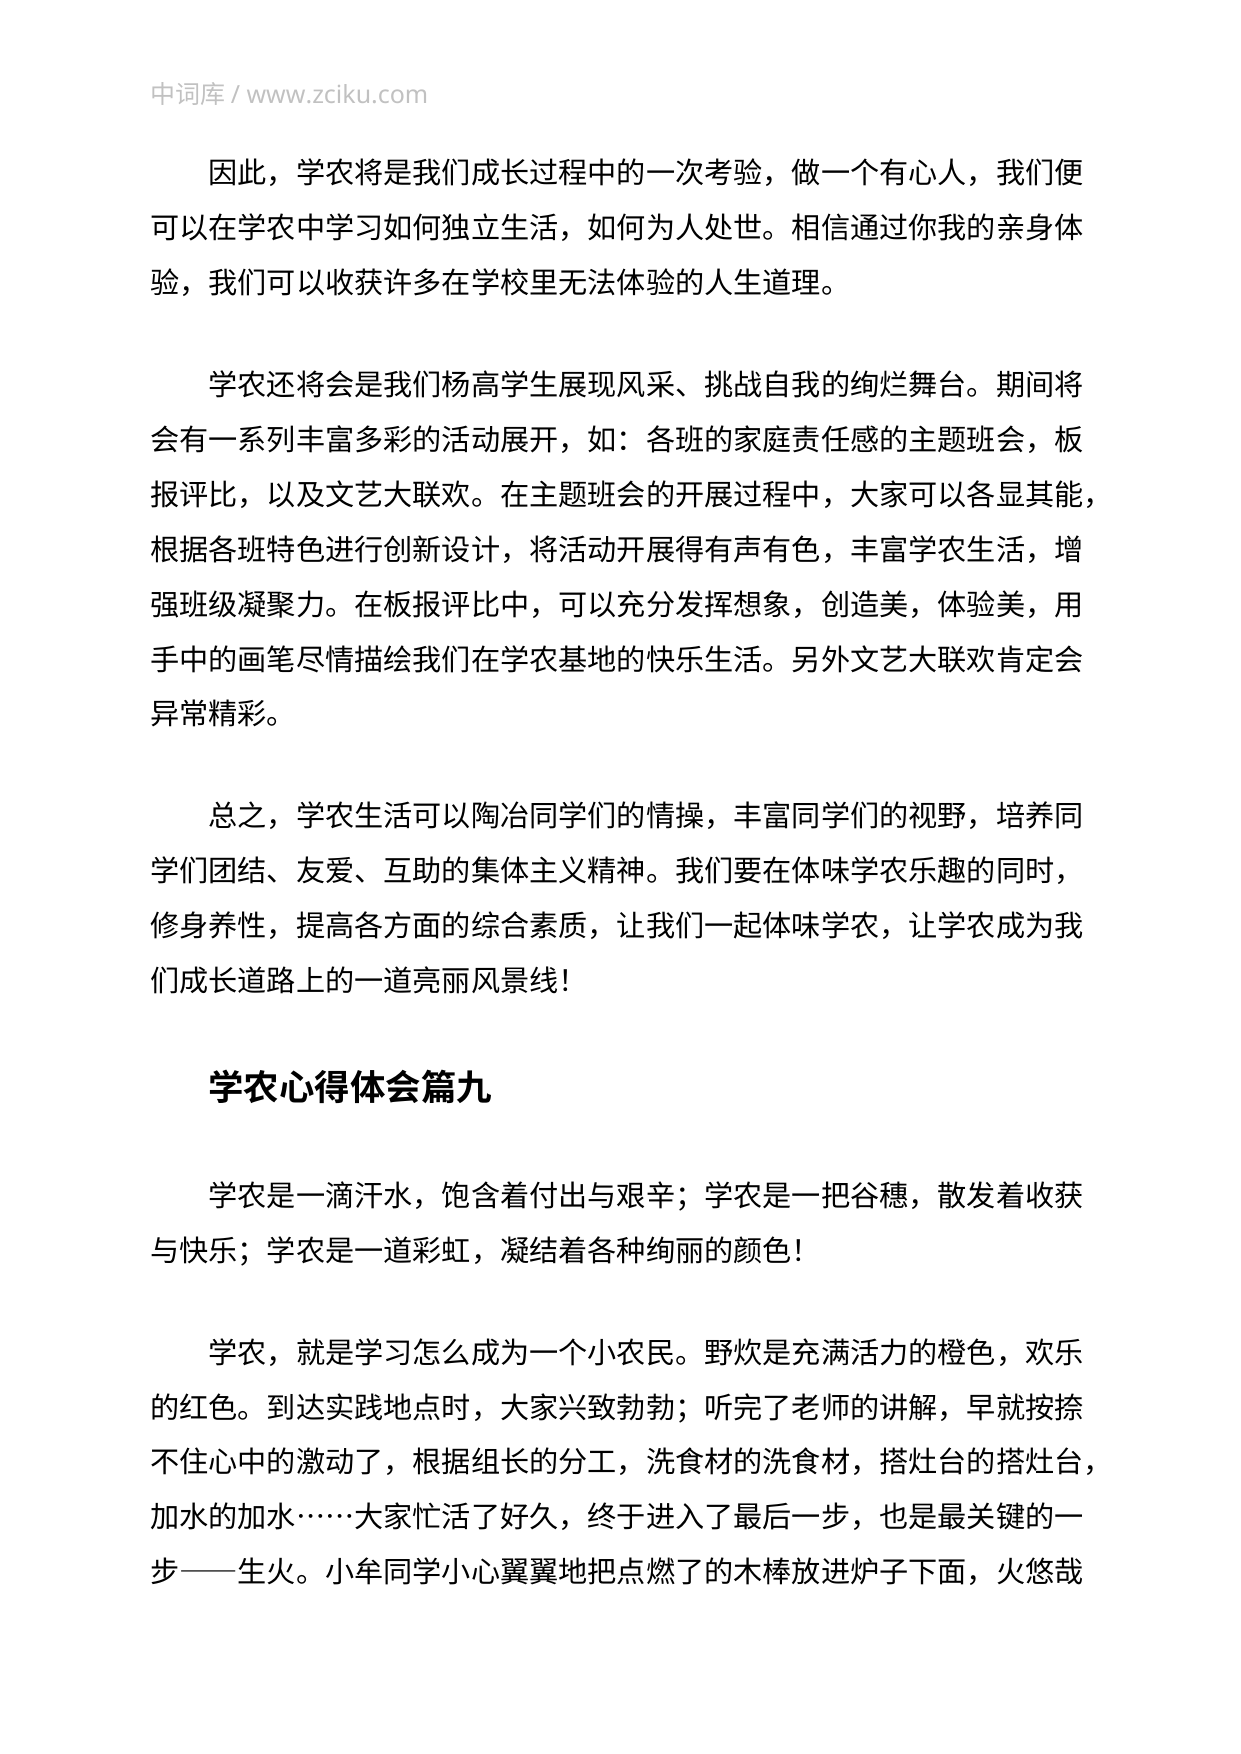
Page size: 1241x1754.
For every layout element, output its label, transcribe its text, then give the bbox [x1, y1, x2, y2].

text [150, 1329, 1090, 1591]
text 学农是一滴汗水，饱含着付出与艰辛；学农是一把谷穗，散发着收获与快乐；学农是一道彩虹，凝结着各种绚丽的颜色！ [150, 1173, 1090, 1270]
text 学农心得体会篇九 [150, 1059, 1090, 1110]
text 总之，学农生活可以陶冶同学们的情操，丰富同学们的视野，培养同学们团结、友爱、互助的集体主义精神。我们要在体味学农乐趣的同时，修身养性，提高各方面的综合素质，让我们一起体味学农，让学农成为我们成长道路上的一道亮丽风景线！ [150, 793, 1090, 1000]
text 学农还将会是我们杨高学生展现风采、挑战自我的绚烂舞台。期间将会有一系列丰富多彩的活动展开，如：各班的家庭责任感的主题班会，板报评比，以及文艺大联欢。在主题班会的开展过程中，大家可以各显其能，根据各班特色进行创新设计，将活动开展得有声有色，丰富学农生活，增强班级凝聚力。在板报评比中，可以充分发挥想象，创造美，体验美，用手中的画笔尽情描绘我们在学农基地的快乐生活。另外文艺大联欢肯定会异常精彩。 [150, 362, 1090, 733]
text 因此，学农将是我们成长过程中的一次考验，做一个有心人，我们便可以在学农中学习如何独立生活，如何为人处世。相信通过你我的亲身体验，我们可以收获许多在学校里无法体验的人生道理。 [150, 150, 1090, 302]
